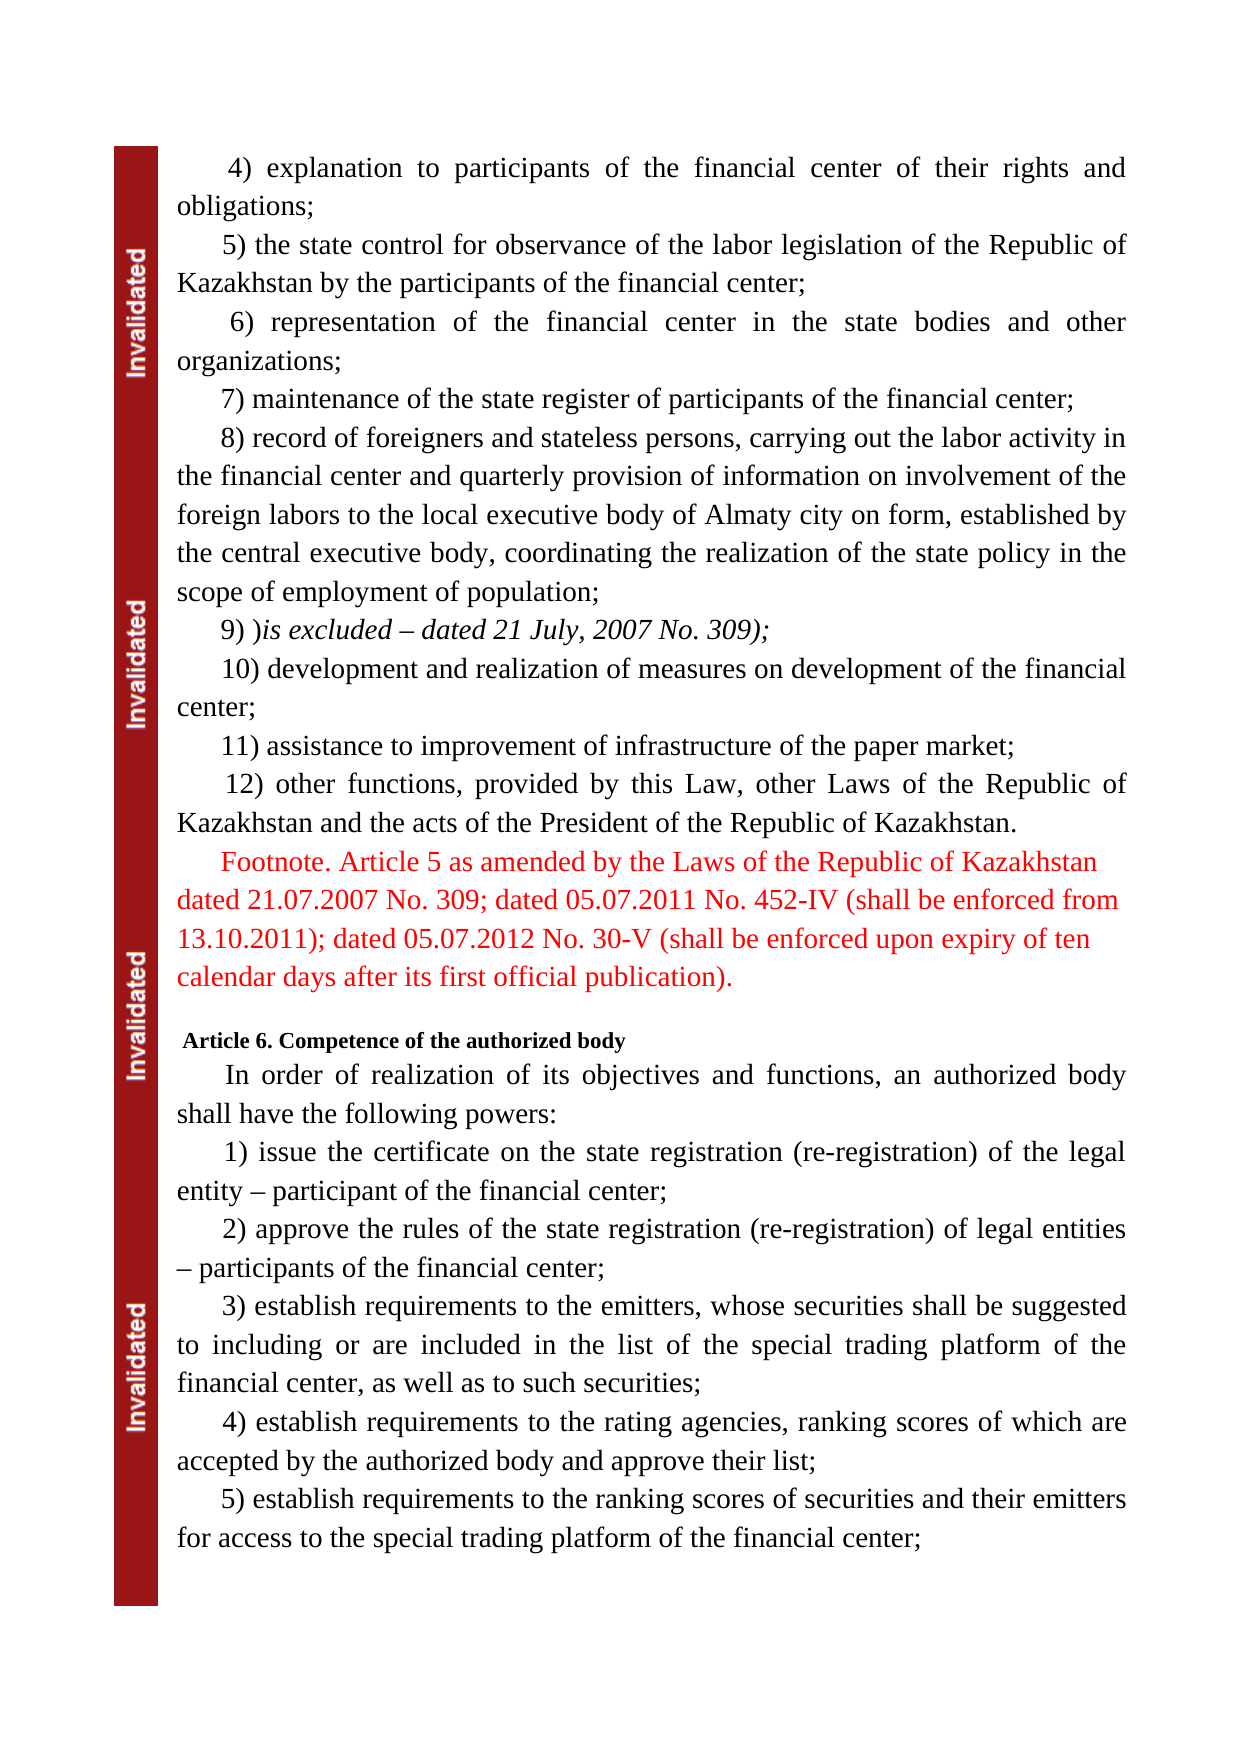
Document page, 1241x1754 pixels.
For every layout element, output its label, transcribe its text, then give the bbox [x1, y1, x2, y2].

text 6) representation of the financial center in the state bodies and other organizations; [112, 304, 1128, 376]
picture [114, 415, 158, 420]
picture [114, 646, 158, 651]
text 7) maintenance of the state register of participants of the financial center; [112, 381, 1128, 415]
picture [114, 376, 158, 381]
text 10) development and realization of measures on development of the financial center; [112, 651, 1128, 723]
picture [114, 1053, 158, 1057]
picture [114, 607, 158, 612]
picture [114, 1476, 158, 1481]
text 1) issue the certificate on the state registration (re-registration) of the legal entity – participant of the financial center; [112, 1134, 1128, 1206]
text Article 6. Competence of the authorized body [112, 1027, 1128, 1053]
text 9) )is excluded – dated 21 July, 2007 No. 309); [112, 612, 1128, 646]
picture [114, 1206, 158, 1211]
text 3) establish requirements to the emitters, whose securities shall be suggested to including or are included in the list of the special trading platform of the financial center, as well as to such securities; [112, 1288, 1128, 1399]
picture [114, 1399, 158, 1404]
picture [114, 723, 158, 728]
picture [114, 1283, 158, 1288]
picture [114, 222, 158, 227]
text 5) establish requirements to the ranking scores of securities and their emitters for access to the special trading platform of the financial center; [112, 1481, 1128, 1553]
text 4) explanation to participants of the financial center of their rights and obligations; [112, 150, 1128, 222]
text 12) other functions, provided by this Law, other Laws of the Republic of Kazakhstan and the acts of the President of the Republic of Kazakhstan. [112, 767, 1128, 839]
picture [114, 1553, 158, 1606]
text In order of realization of its objectives and functions, an authorized body shall have the following powers: [112, 1057, 1128, 1129]
picture [114, 762, 158, 767]
picture [114, 1129, 158, 1134]
picture [114, 299, 158, 304]
text 5) the state control for observance of the labor legislation of the Republic of Kazakhstan by the participants of the financial center; [112, 227, 1128, 299]
text Footnote. Article 5 as amended by the Laws of the Republic of Kazakhstan dated 21.07.2007 No. 309; dated 05.07.2011 No. 452-IV (shall be enforced from 13.10.2011); dated 05.07.2012 No. 30-V (shall be enforced upon expiry of ten calendar days after its first official publication). [112, 844, 1128, 1023]
text 4) establish requirements to the rating agencies, ranking scores of which are accepted by the authorized body and approve their list; [112, 1404, 1128, 1476]
picture [114, 839, 158, 844]
text 8) record of foreigners and stateless persons, carrying out the labor activity in the financial center and quarterly provision of information on involvement of the foreign labors to the local executive body of Almaty city on form, established by the central executive body, coordinating the realization of the state policy in the scope of employment of population; [112, 420, 1128, 607]
picture [114, 1023, 158, 1027]
text 2) approve the rules of the state registration (re-registration) of legal entities – participants of the financial center; [112, 1211, 1128, 1283]
text 11) assistance to improvement of infrastructure of the paper market; [112, 728, 1128, 762]
picture [114, 146, 158, 150]
